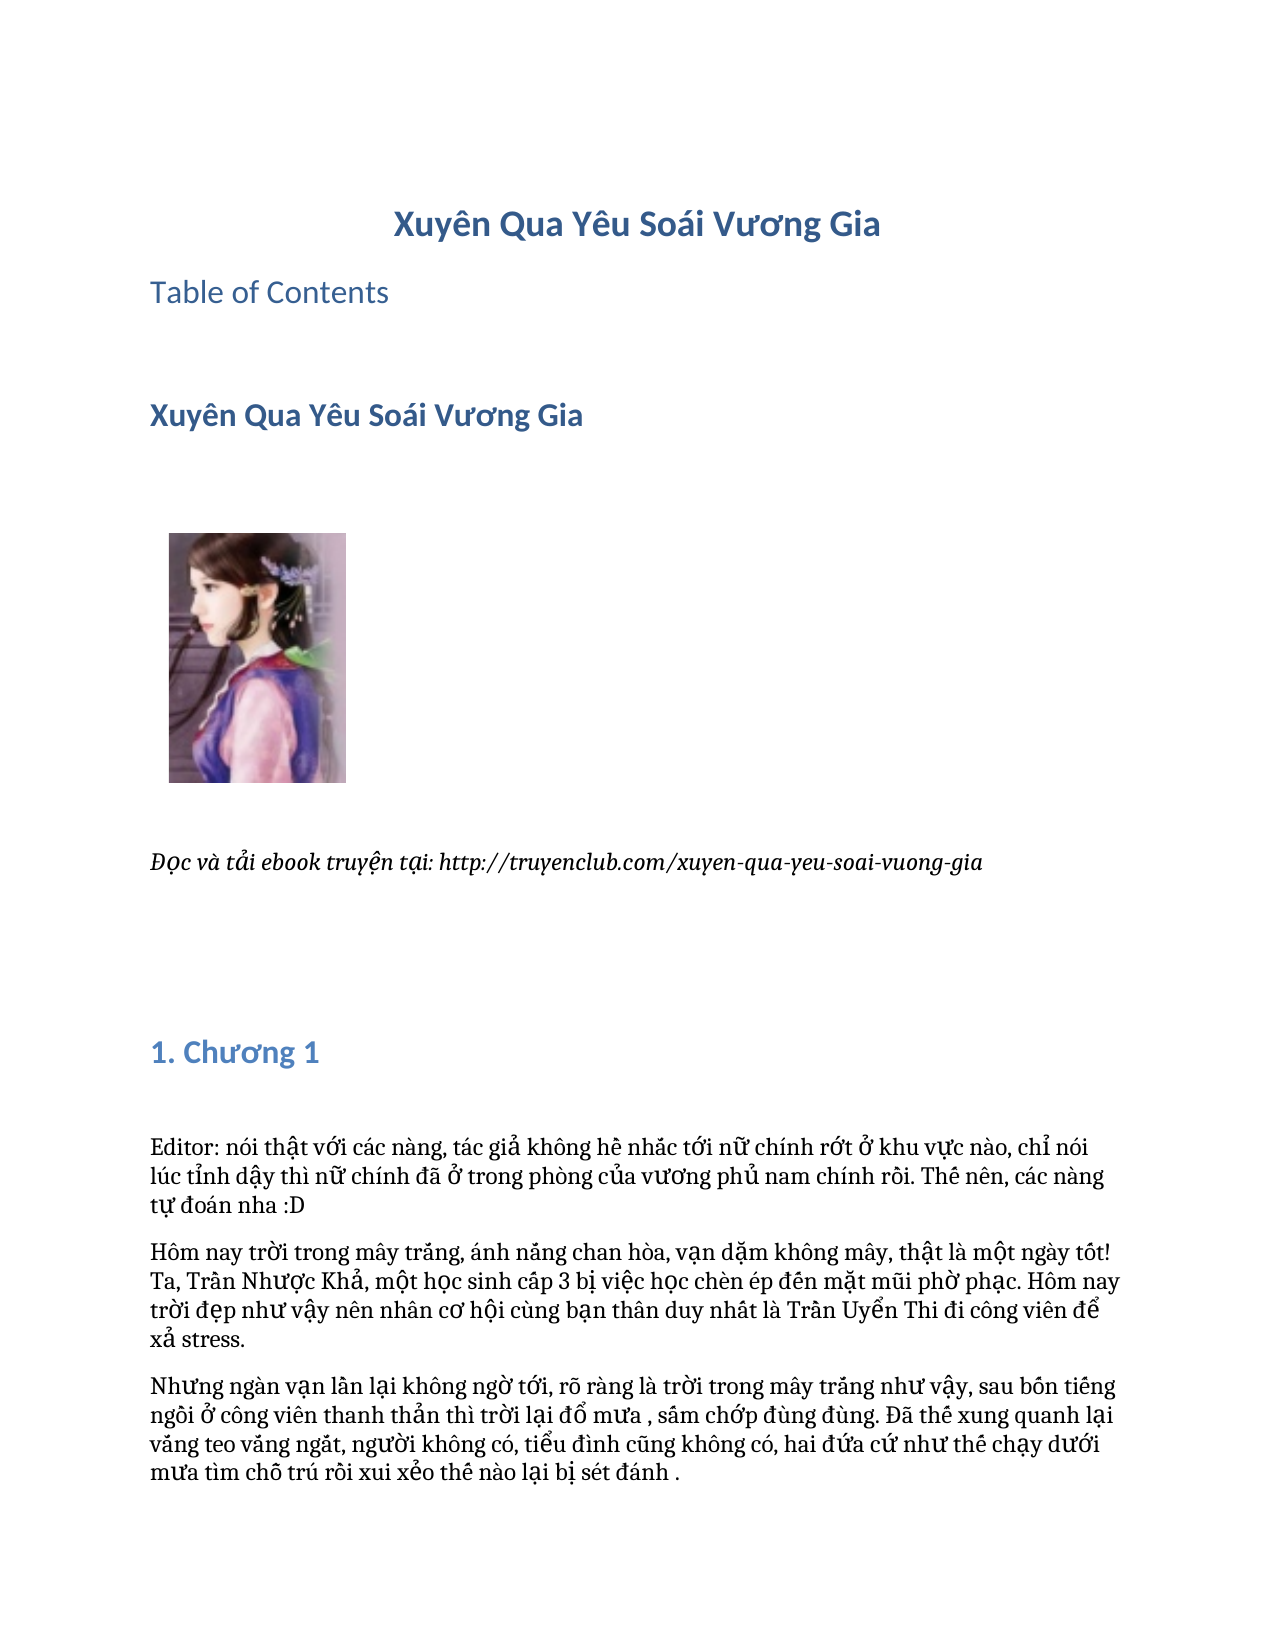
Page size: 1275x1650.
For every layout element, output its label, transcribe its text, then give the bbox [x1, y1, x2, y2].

text Hôm nay trời trong mây trắng, ánh nắng chan hòa, vạn dặm không mây, thật là một ngày tốt! Ta, Trần Nhược Khả, một học sinh cấp 3 bị việc học chèn ép đến mặt mũi phờ phạc. Hôm nay trời đẹp như vậy nên nhân cơ hội cùng bạn thân duy nhất là Trần Uyển Thi đi công viên để xả stress. [150, 1238, 1125, 1353]
table_header [139, 529, 1275, 787]
title Xuyên Qua Yêu Soái Vương Gia [150, 200, 1125, 246]
text Nhưng ngàn vạn lần lại không ngờ tới, rõ ràng là trời trong mây trắng như vậy, sau bốn tiếng ngồi ở công viên thanh thản thì trời lại đổ mưa , sấm chớp đùng đùng. Đã thế xung quanh lại vắng teo vắng ngắt, người không có, tiểu đình cũng không có, hai đứa cứ như thế chạy dưới mưa tìm chỗ trú rồi xui xẻo thế nào lại bị sét đánh . [150, 1372, 1125, 1487]
subtitle Xuyên Qua Yêu Soái Vương Gia [150, 393, 1125, 434]
text Đọc và tải ebook truyện tại: http://truyenclub.com/xuyen-qua-yeu-soai-vuong-gia [150, 791, 1125, 906]
picture [168, 533, 346, 783]
subtitle 1. Chương 1 [150, 1031, 1125, 1072]
text Editor: nói thật với các nàng, tác giả không hề nhắc tới nữ chính rớt ở khu vực nào, chỉ nói lúc tỉnh dậy thì nữ chính đã ở trong phòng của vương phủ nam chính rồi. Thế nên, các nàng tự đoán nha :D [150, 1076, 1125, 1219]
